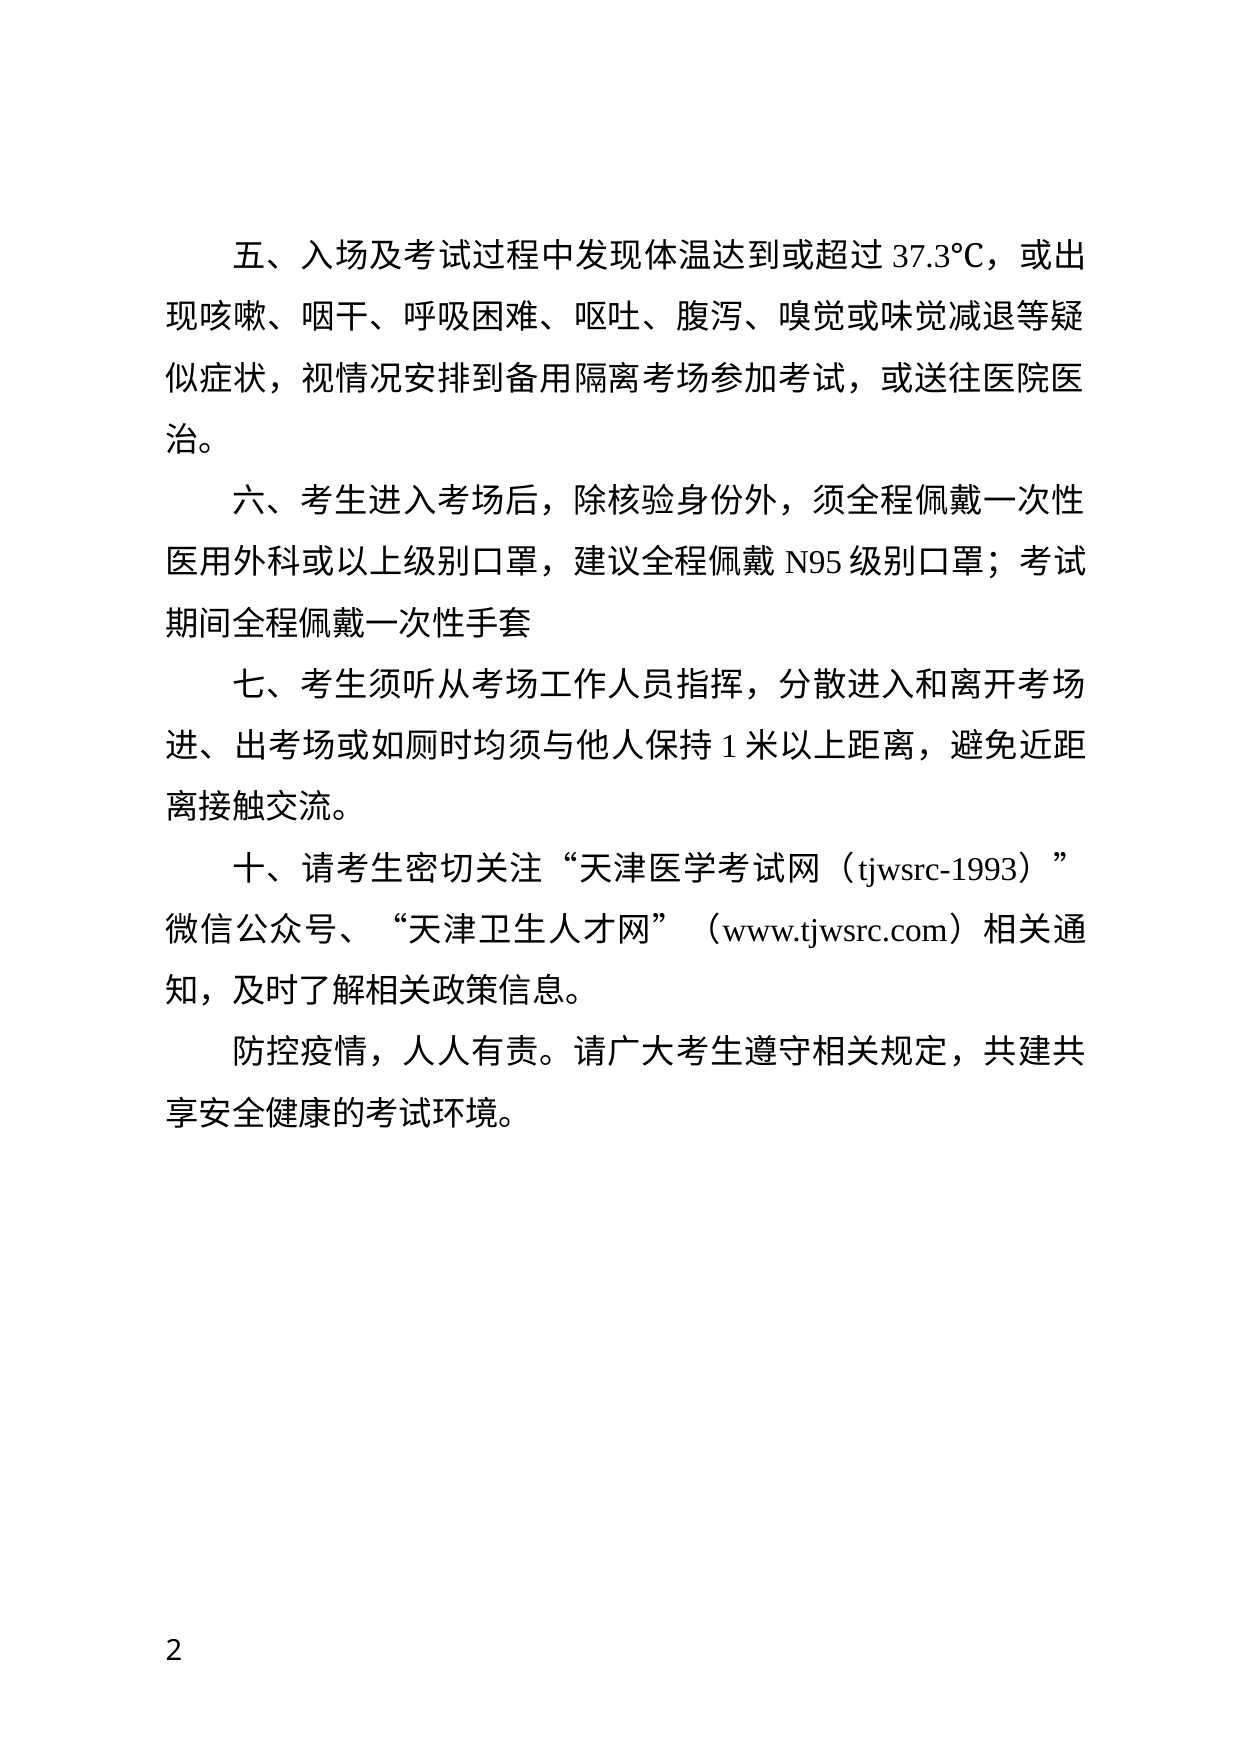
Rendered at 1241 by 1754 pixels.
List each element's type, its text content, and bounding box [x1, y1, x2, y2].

text 五、入场及考试过程中发现体温达到或超过37.3℃，或出现咳嗽、咽干、呼吸困难、呕吐、腹泻、嗅觉或味觉减退等疑似症状，视情况安排到备用隔离考场参加考试，或送往医院医治。 [165, 218, 1087, 463]
text 六、考生进入考场后，除核验身份外，须全程佩戴一次性医用外科或以上级别口罩，建议全程佩戴N95级别口罩；考试期间全程佩戴一次性手套 [165, 463, 1087, 647]
text 七、考生须听从考场工作人员指挥，分散进入和离开考场，进、出考场或如厕时均须与他人保持1米以上距离，避免近距离接触交流。 [165, 647, 1087, 831]
text 防控疫情，人人有责。请广大考生遵守相关规定，共建共享安全健康的考试环境。 [165, 1015, 1087, 1137]
text 十、请考生密切关注“天津医学考试网（tjwsrc-1993）”微信公众号、“天津卫生人才网”（www.tjwsrc.com）相关通知，及时了解相关政策信息。 [165, 831, 1087, 1015]
